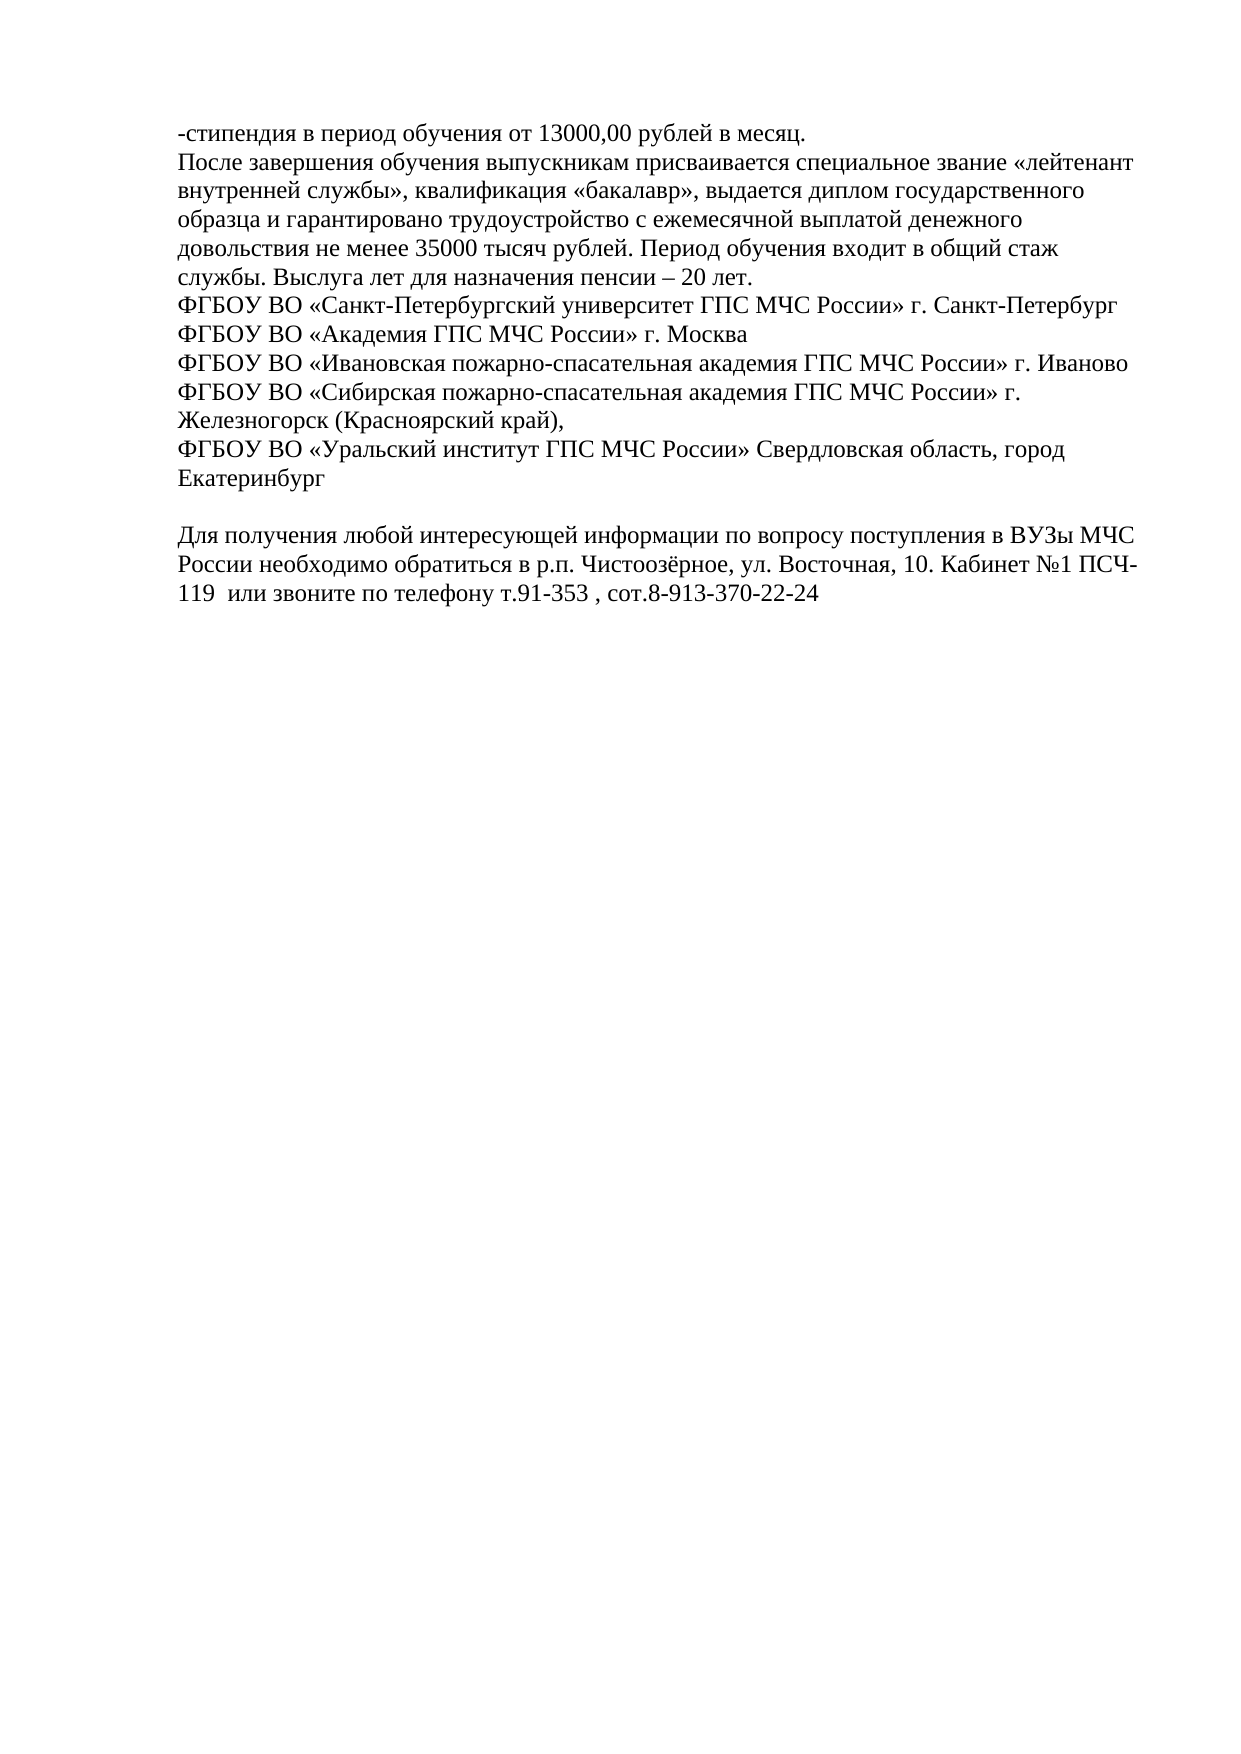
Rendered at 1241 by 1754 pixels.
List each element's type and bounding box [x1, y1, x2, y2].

text [177, 118, 1152, 607]
